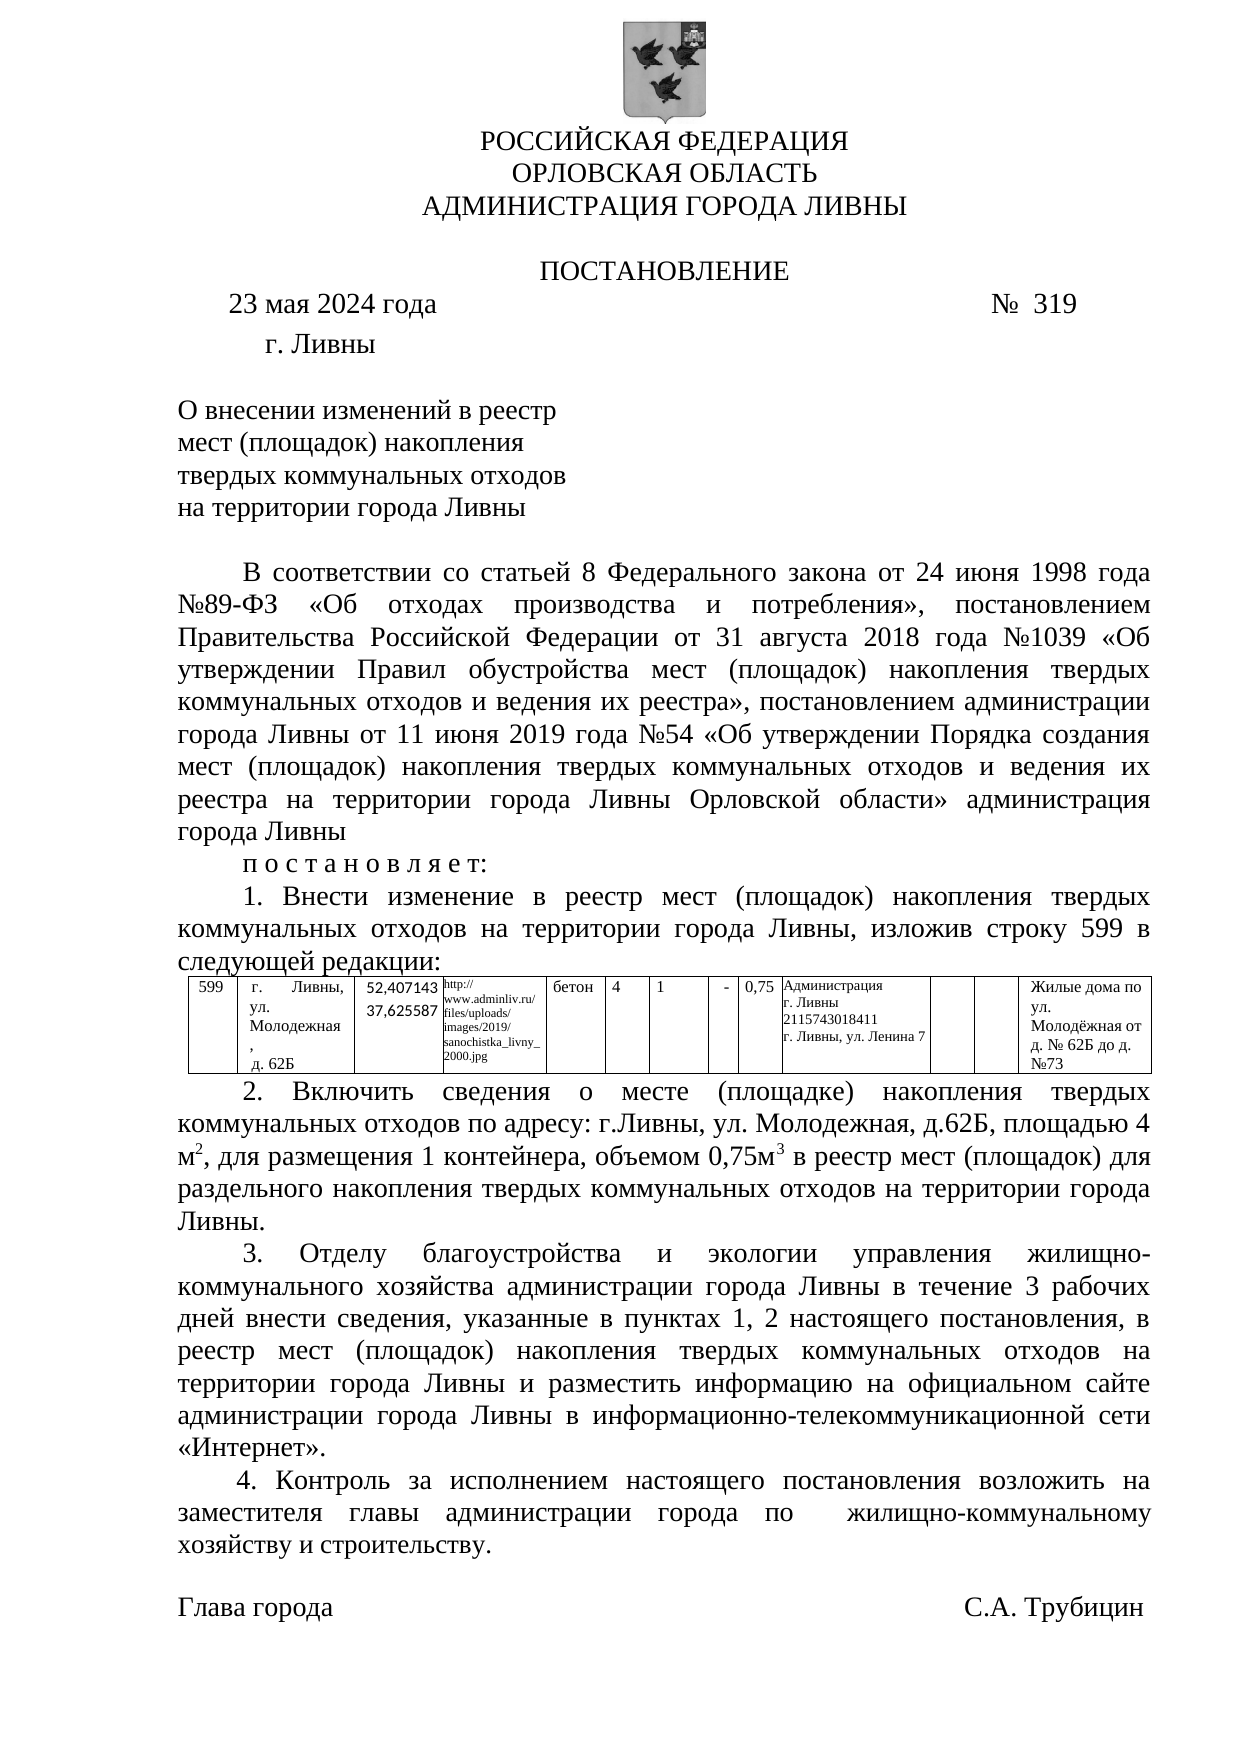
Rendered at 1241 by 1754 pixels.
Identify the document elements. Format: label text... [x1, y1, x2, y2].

table_header Жилые дома по ул. Молодёжная от д. № 62Б до д. №73 [1019, 977, 1151, 1073]
title Глава города С.А. Трубицин [177, 1590, 1152, 1622]
subtitle АДМИНИСТРАЦИЯ ГОРОДА ЛИВНЫ [177, 189, 1152, 221]
table_header [975, 977, 1018, 1073]
table_header 4 [606, 977, 649, 1073]
table_header Администрация г. Ливны 2115743018411 г. Ливны, ул. Ленина 7 [783, 977, 930, 1073]
table_header 52,407143 37,625587 [355, 977, 443, 1073]
title твердых коммунальных отходов [177, 458, 1152, 490]
title О внесении изменений в реестр [177, 393, 1152, 425]
picture [623, 18, 706, 124]
table_header 0,75 [739, 977, 782, 1073]
table_header г. Ливны, ул. Молодежная, д. 62Б [238, 977, 354, 1073]
title В соответствии со статьей 8 Федерального закона от 24 июня 1998 года №89-ФЗ «Об отходах производства и потребления», постановлением Правительства Российской Федерации от 31 августа 2018 года №1039 «Об утверждении Правил обустройства мест (площадок) накопления твердых коммунальных отходов и ведения их реестра», постановлением администрации города Ливны от 11 июня 2019 года №54 «Об утверждении Порядка создания мест (площадок) накопления твердых коммунальных отходов и ведения их реестра на территории города Ливны Орловской области» администрация города Ливны [177, 555, 1152, 846]
subtitle ОРЛОВСКАЯ ОБЛАСТЬ [177, 156, 1152, 189]
text ПОСТАНОВЛЕНИЕ [177, 254, 1152, 286]
table_header бетон [547, 977, 605, 1073]
table_header - [709, 977, 738, 1073]
title 1. Внести изменение в реестр мест (площадок) накопления твердых коммунальных отходов на территории города Ливны, изложив строку 599 в следующей редакции: [177, 879, 1152, 976]
title мест (площадок) накопления [177, 425, 1152, 458]
table_header http://www.adminliv.ru/files/uploads/images/2019/sanochistka_livny_2000.jpg [444, 977, 546, 1073]
title 2. Включить сведения о месте (площадке) накопления твердых коммунальных отходов по адресу: г.Ливны, ул. Молодежная, д.62Б, площадью , для размещения 1 контейнера, объемом 0,75м3 в реестр мест (площадок) для раздельного накопления твердых коммунальных отходов на территории города Ливны. [177, 1074, 1152, 1236]
table_header 599 [189, 977, 237, 1073]
title 3. Отделу благоустройства и экологии управления жилищно-коммунального хозяйства администрации города Ливны в течение 3 рабочих дней внести сведения, указанные в пунктах 1, 2 настоящего постановления, в реестр мест (площадок) накопления твердых коммунальных отходов на территории города Ливны и разместить информацию на официальном сайте администрации города Ливны в информационно-телекоммуникационной сети «Интернет». [177, 1236, 1152, 1463]
subtitle г. Ливны [177, 326, 1152, 359]
subtitle 23 мая 2024 года № 319 [177, 286, 1152, 319]
title на территории города Ливны [177, 490, 1152, 522]
table_header [931, 977, 974, 1073]
subtitle РОССИЙСКАЯ ФЕДЕРАЦИЯ [177, 124, 1152, 156]
table_header 1 [650, 977, 708, 1073]
text 4. Контроль за исполнением настоящего постановления возложить на заместителя главы администрации города по жилищно-коммунальному хозяйству и строительству. [177, 1463, 1152, 1559]
title п о с т а н о в л я е т: [177, 846, 1152, 879]
